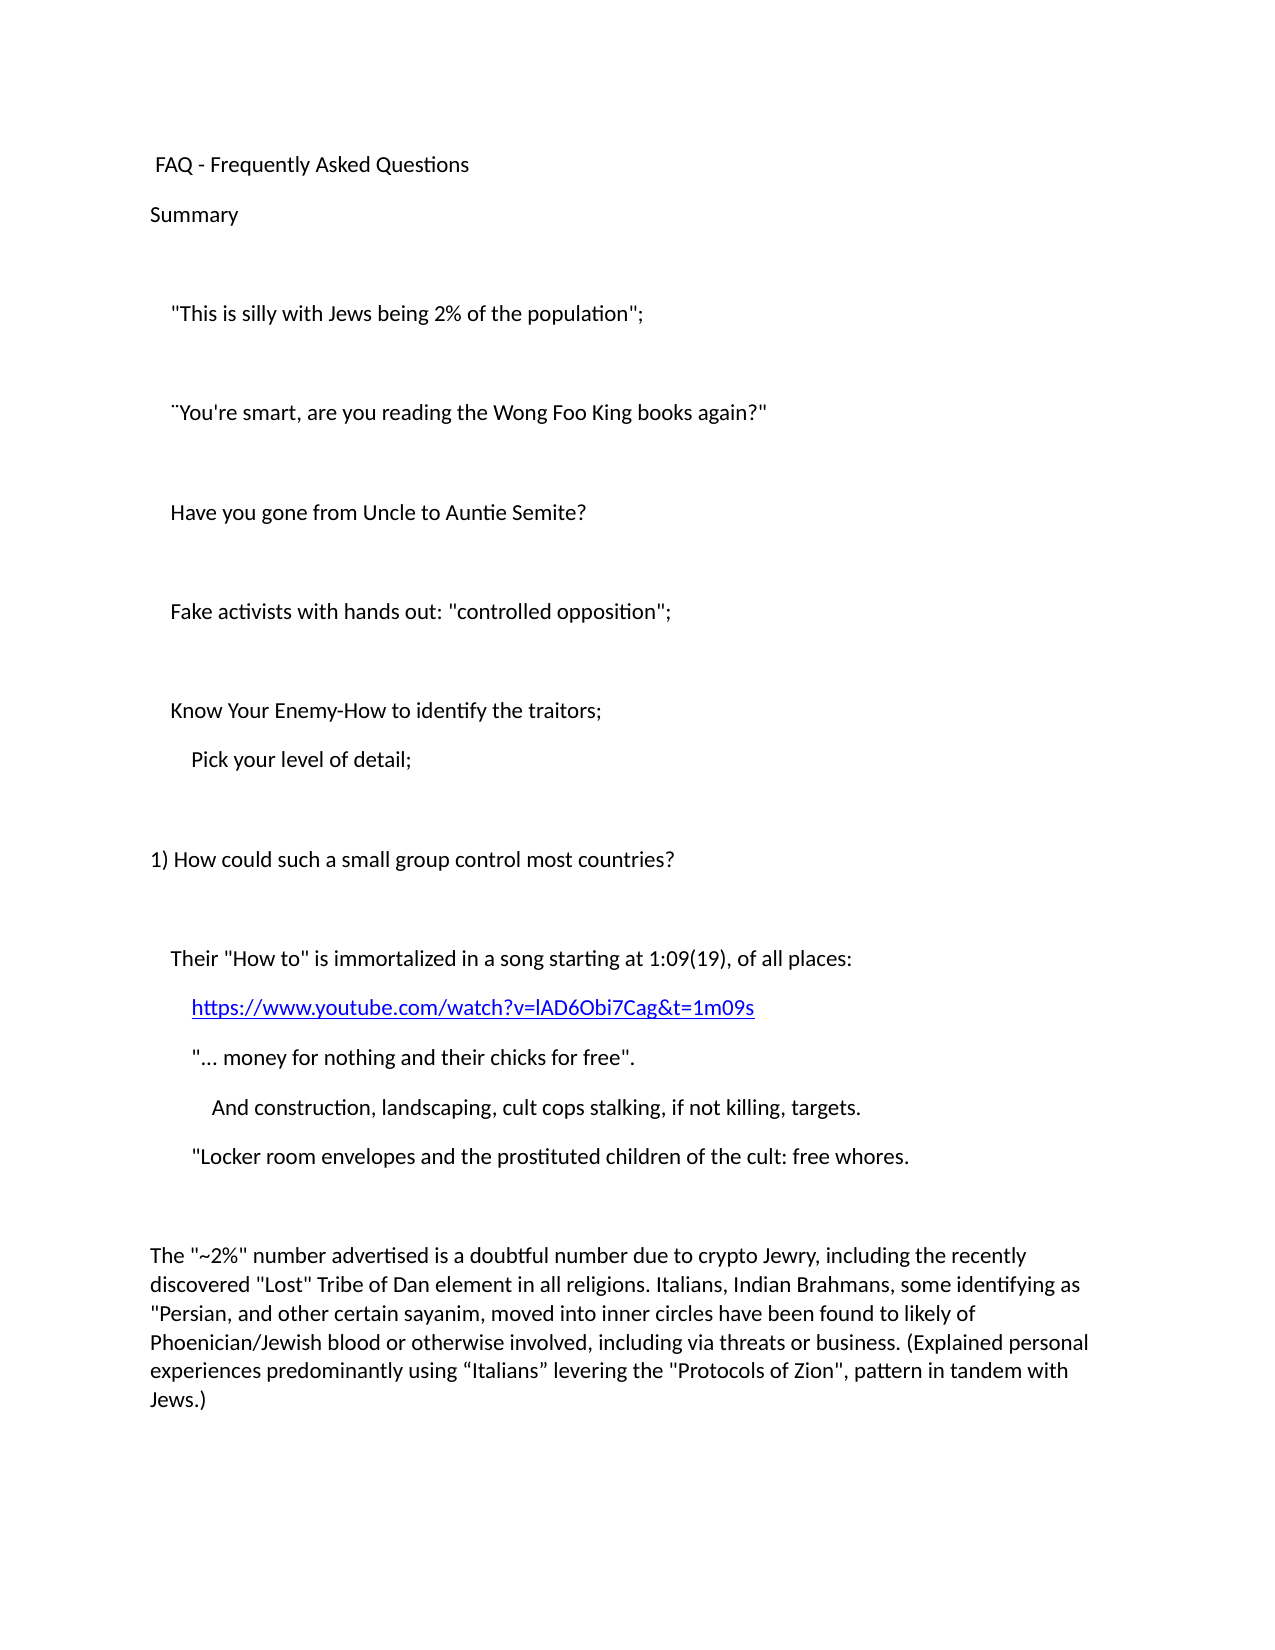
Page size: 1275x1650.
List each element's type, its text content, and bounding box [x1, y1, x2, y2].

text https://www.youtube.com/watch?v=lAD6Obi7Cag&t=1m09s [150, 993, 1125, 1022]
text Fake activists with hands out: "controlled opposition"; [150, 596, 1125, 625]
text "... money for nothing and their chicks for free". [150, 1042, 1125, 1071]
text FAQ - Frequently Asked Questions [150, 150, 1125, 179]
text Their "How to" is immortalized in a song starting at 1:09(19), of all places: [150, 943, 1125, 972]
text Have you gone from Uncle to Auntie Semite? [150, 497, 1125, 526]
text "Locker room envelopes and the prostituted children of the cult: free whores. [150, 1142, 1125, 1170]
text "This is silly with Jews being 2% of the population"; [150, 299, 1125, 327]
text The "~2%" number advertised is a doubtful number due to crypto Jewry, including the recently discovered "Lost" Tribe of Dan element in all religions. Italians, Indian Brahmans, some identifying as "Persian, and other certain sayanim, moved into inner circles have been found to likely of Phoenician/Jewish blood or otherwise involved, including via threats or business. (Explained personal experiences predominantly using “Italians” levering the "Protocols of Zion", pattern in tandem with Jews.) [150, 1241, 1125, 1413]
text 1) How could such a small group control most countries? [150, 844, 1125, 873]
text Know Your Enemy-How to identify the traitors; [150, 695, 1125, 724]
text And construction, landscaping, cult cops stalking, if not killing, targets. [150, 1092, 1125, 1121]
text ¨You're smart, are you reading the Wong Foo King books again?" [150, 398, 1125, 427]
text Pick your level of detail; [150, 745, 1125, 774]
text Summary [150, 199, 1125, 228]
